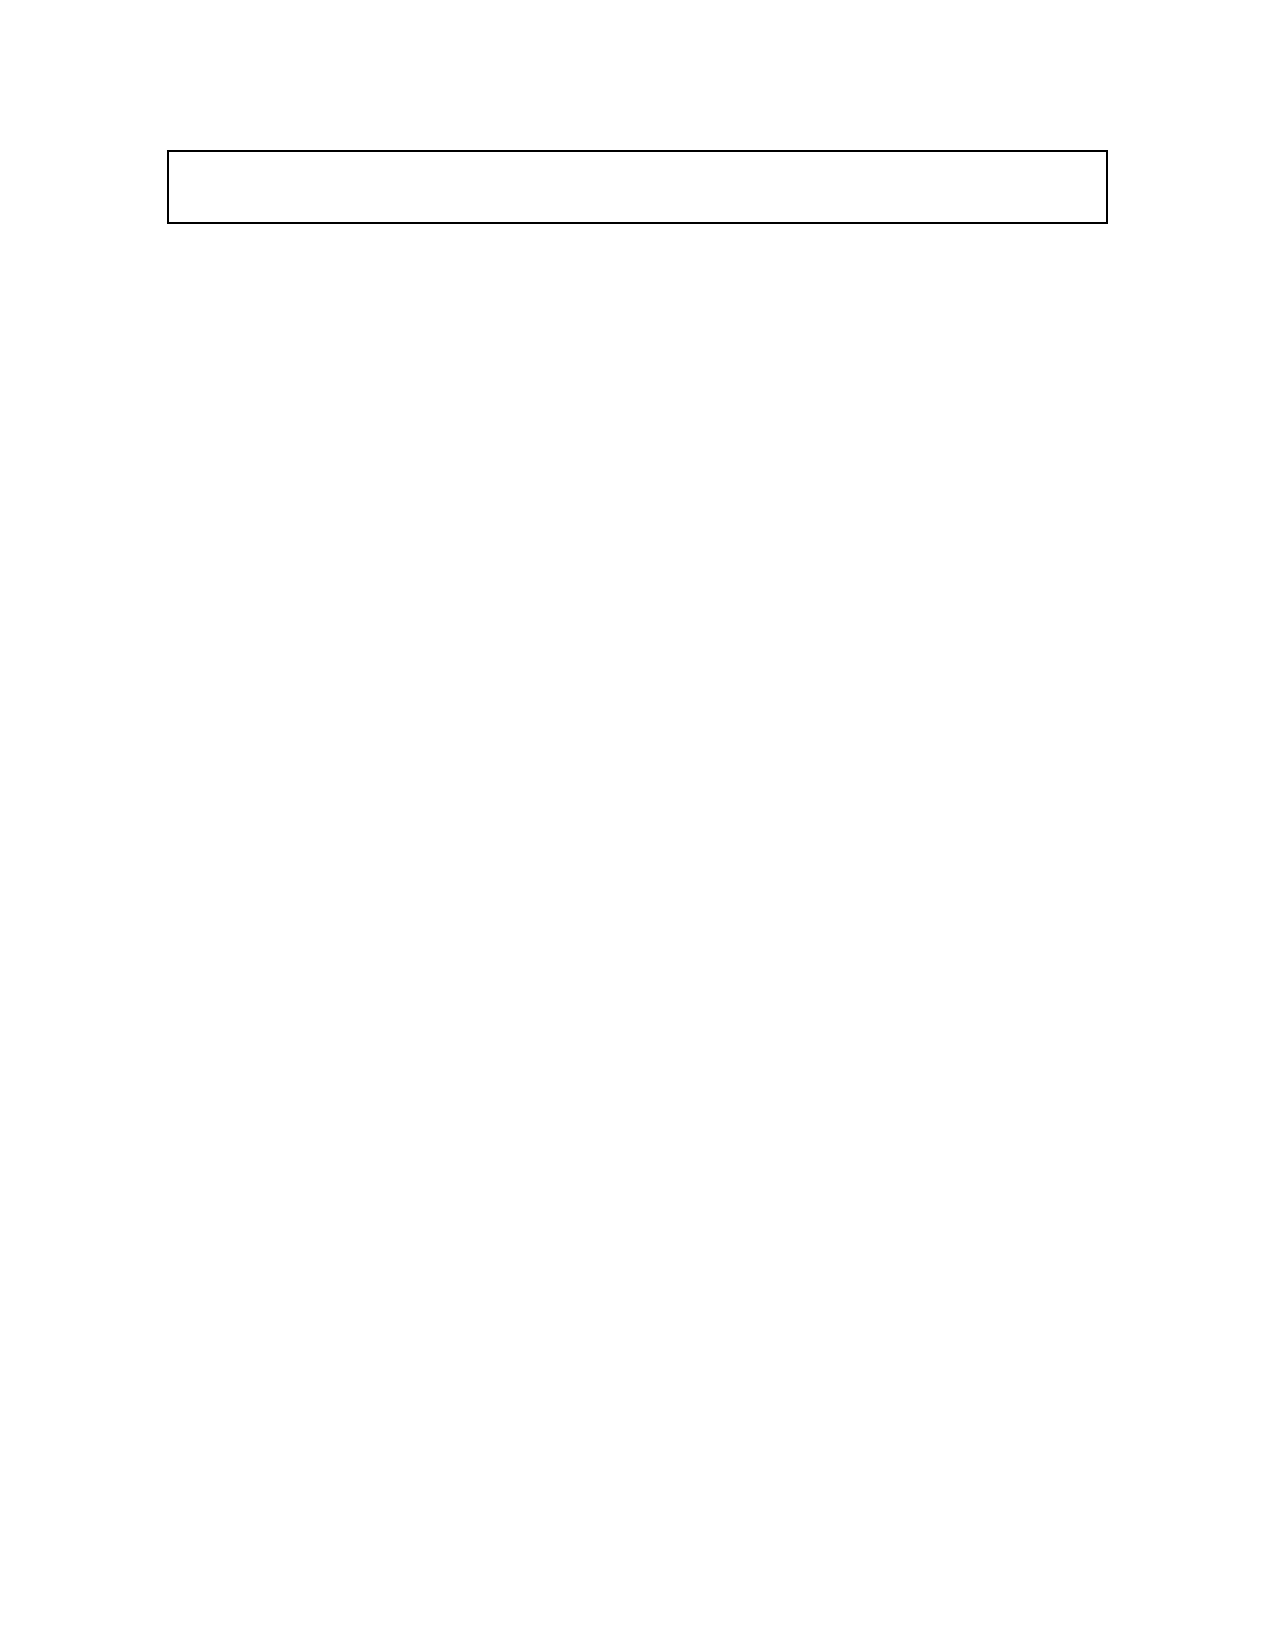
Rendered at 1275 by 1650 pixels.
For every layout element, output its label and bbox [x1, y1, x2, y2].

table_cell [169, 152, 1106, 222]
